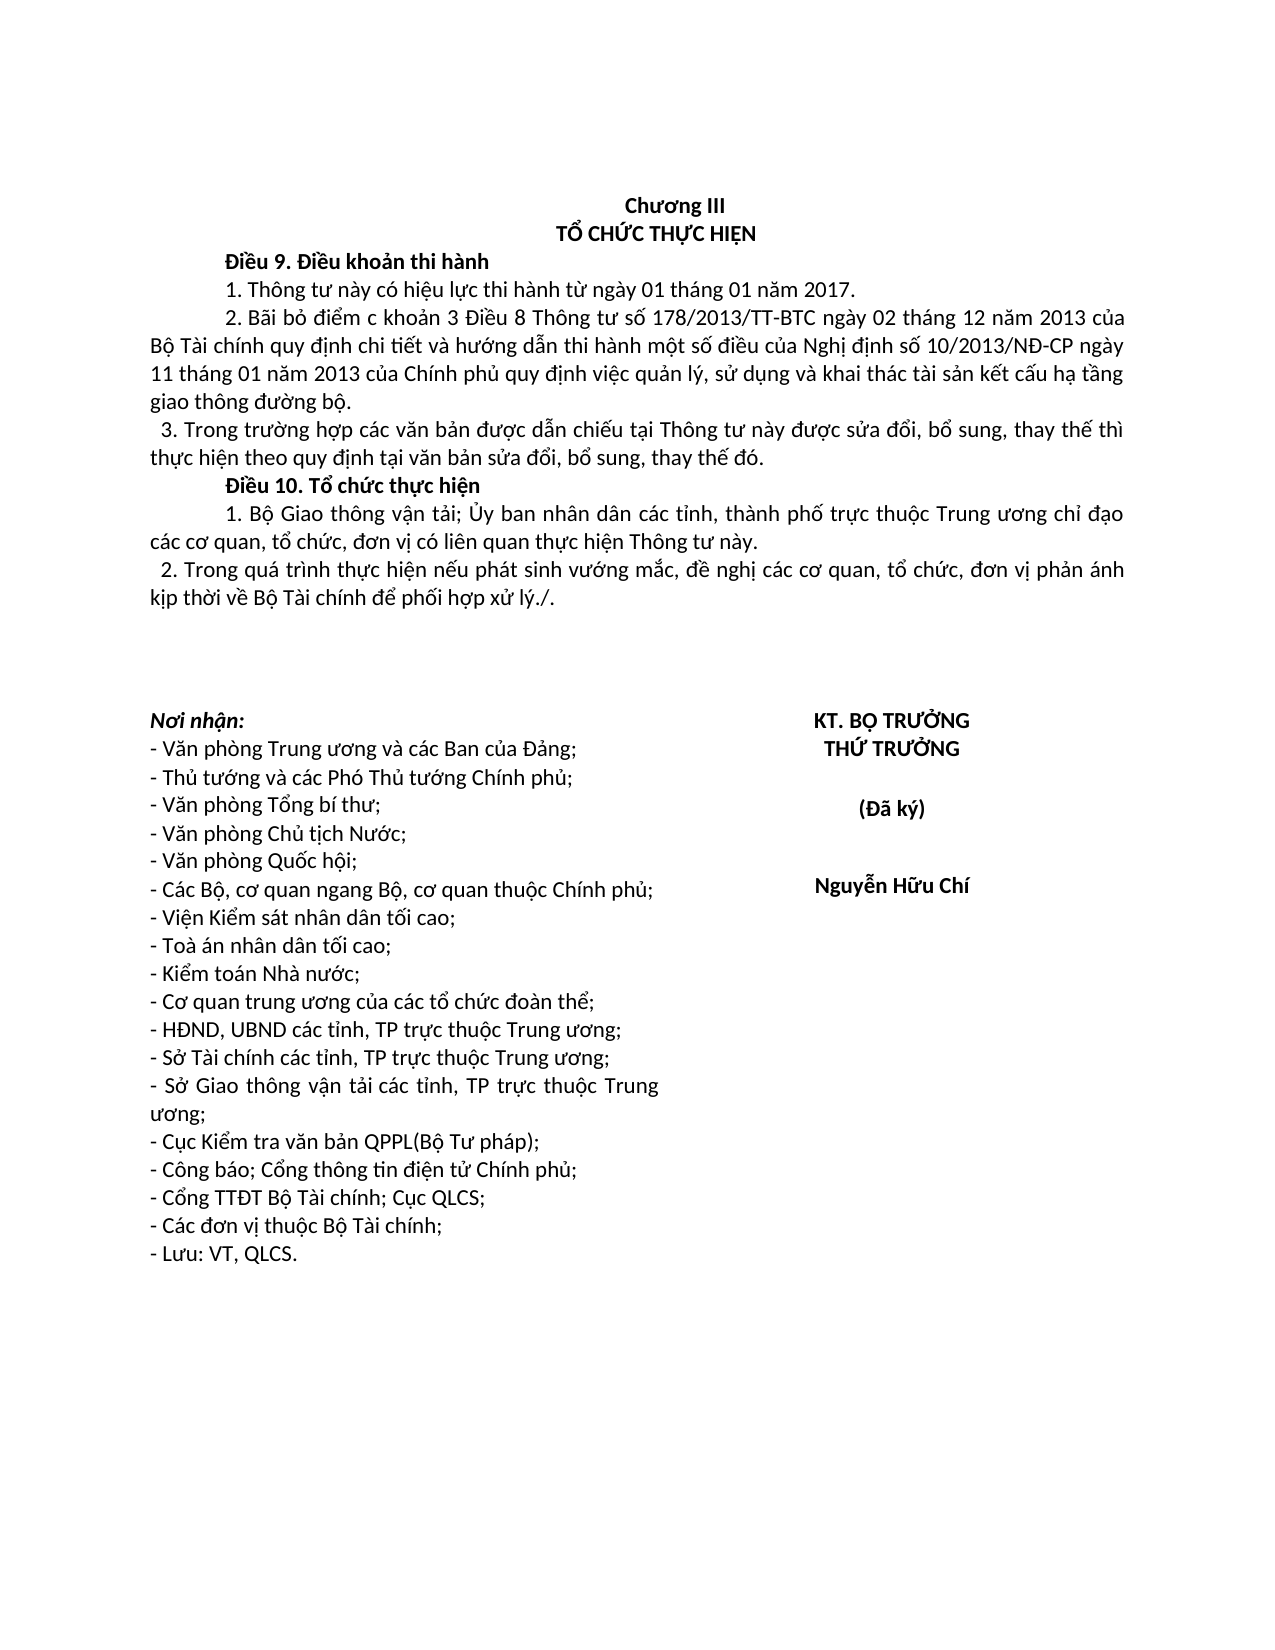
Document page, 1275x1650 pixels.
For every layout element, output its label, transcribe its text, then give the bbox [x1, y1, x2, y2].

text 3. Trong trường hợp các văn bản được dẫn chiếu tại Thông tư này được sửa đổi, bổ sung, thay thế thì thực hiện theo quy định tại văn bản sửa đổi, bổ sung, thay thế đó. [150, 415, 1125, 471]
table_header KT. BỘ TRƯỞNG THỨ TRƯỞNG (Đã ký) Nguyễn Hữu Chí [659, 707, 1125, 1267]
text 1. Thông tư này có hiệu lực thi hành từ ngày 01 tháng 01 năm 2017. [187, 275, 1125, 303]
table_header Nơi nhận: - Văn phòng Trung ương và các Ban của Đảng; - Thủ tướng và các Phó Thủ tướng Chính phủ; - Văn phòng Tổng bí thư; - Văn phòng Chủ tịch Nước; - Văn phòng Quốc hội; - Các Bộ, cơ quan ngang Bộ, cơ quan thuộc Chính phủ; - Viện Kiểm sát nhân dân tối cao; - Toà án nhân dân tối cao; - Kiểm toán Nhà nước; - Cơ quan trung ương của các tổ chức đoàn thể; - HĐND, UBND các tỉnh, TP trực thuộc Trung ương; - Sở Tài chính các tỉnh, TP trực thuộc Trung ương; - Sở Giao thông vận tải các tỉnh, TP trực thuộc Trung ương; - Cục Kiểm tra văn bản QPPL(Bộ Tư pháp); - Công báo; Cổng thông tin điện tử Chính phủ; - Cổng TTĐT Bộ Tài chính; Cục QLCS; - Các đơn vị thuộc Bộ Tài chính; - Lưu: VT, QLCS. [150, 707, 659, 1267]
text Điều 10. Tổ chức thực hiện [150, 471, 1125, 499]
text Điều 9. Điều khoản thi hành [187, 247, 1125, 275]
text TỔ CHỨC THỰC HIỆN [187, 219, 1125, 247]
text Chương III [150, 191, 1125, 219]
text 2. Bãi bỏ điểm c khoản 3 Điều 8 Thông tư số 178/2013/TT-BTC ngày 02 tháng 12 năm 2013 của Bộ Tài chính quy định chi tiết và hướng dẫn thi hành một số điều của Nghị định số 10/2013/NĐ-CP ngày 11 tháng 01 năm 2013 của Chính phủ quy định việc quản lý, sử dụng và khai thác tài sản kết cấu hạ tầng giao thông đường bộ. [150, 303, 1125, 415]
text 2. Trong quá trình thực hiện nếu phát sinh vướng mắc, đề nghị các cơ quan, tổ chức, đơn vị phản ánh kịp thời về Bộ Tài chính để phối hợp xử lý./. [150, 556, 1125, 612]
text 1. Bộ Giao thông vận tải; Ủy ban nhân dân các tỉnh, thành phố trực thuộc Trung ương chỉ đạo các cơ quan, tổ chức, đơn vị có liên quan thực hiện Thông tư này. [150, 499, 1125, 556]
